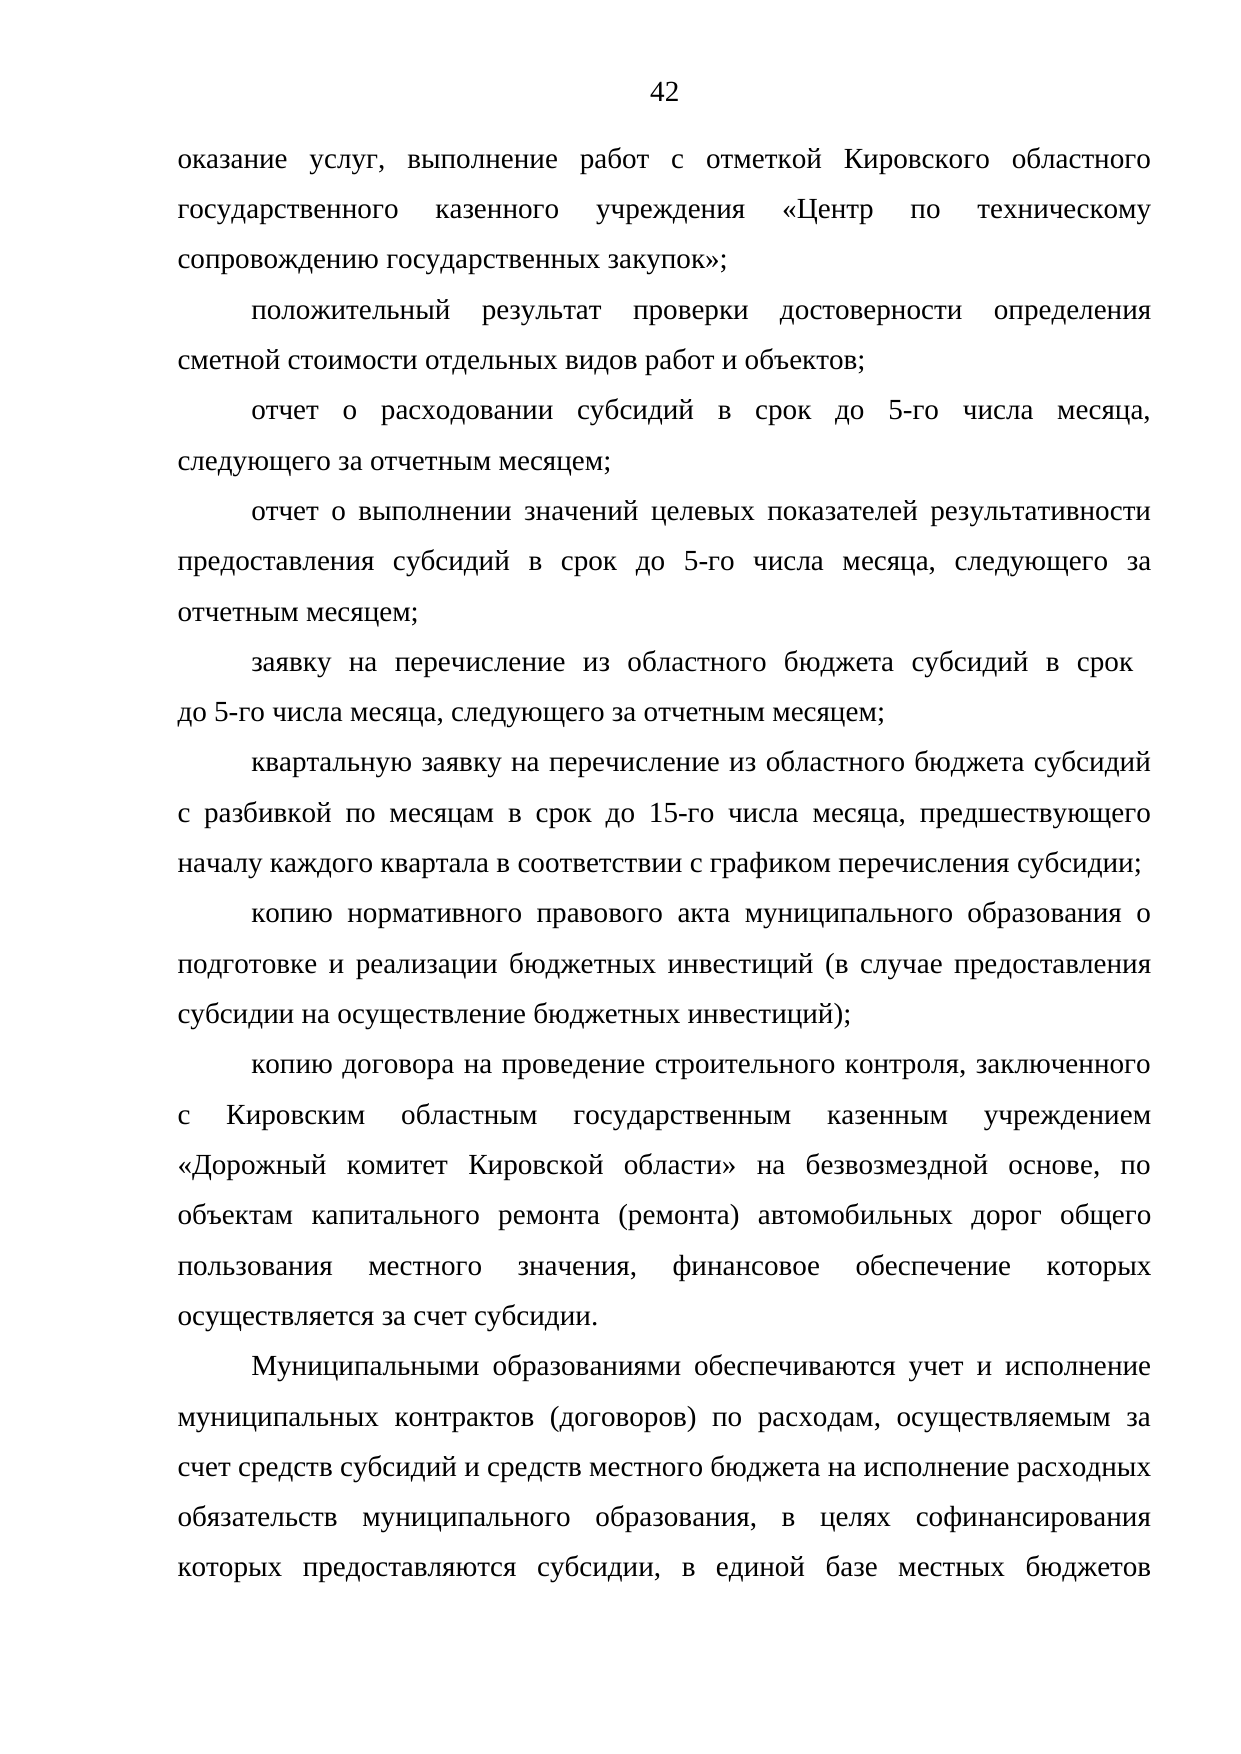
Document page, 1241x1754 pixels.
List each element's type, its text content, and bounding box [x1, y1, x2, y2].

text копию нормативного правового акта муниципального образования о подготовке и реализации бюджетных инвестиций (в случае предоставления субсидии на осуществление бюджетных инвестиций); [177, 896, 1152, 1030]
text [177, 1348, 1152, 1583]
text отчет о расходовании субсидий в срок до 5-го числа месяца, следующего за отчетным месяцем; [177, 392, 1152, 476]
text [177, 141, 1152, 275]
text положительный результат проверки достоверности определения сметной стоимости отдельных видов работ и объектов; [177, 292, 1152, 376]
text квартальную заявку на перечисление из областного бюджета субсидий с разбивкой по месяцам в срок до 15-го числа месяца, предшествующего началу каждого квартала в соответствии с графиком перечисления субсидии; [177, 744, 1152, 879]
text отчет о выполнении значений целевых показателей результативности предоставления субсидий в срок до 5-го числа месяца, следующего за отчетным месяцем; [177, 493, 1152, 627]
text заявку на перечисление из областного бюджета субсидий в срок до 5-го числа месяца, следующего за отчетным месяцем; [177, 644, 1152, 728]
text копию договора на проведение строительного контроля, заключенного с Кировским областным государственным казенным учреждением «Дорожный комитет Кировской области» на безвозмездной основе, по объектам капитального ремонта (ремонта) автомобильных дорог общего пользования местного значения, финансовое обеспечение которых осуществляется за счет субсидии. [177, 1046, 1152, 1332]
